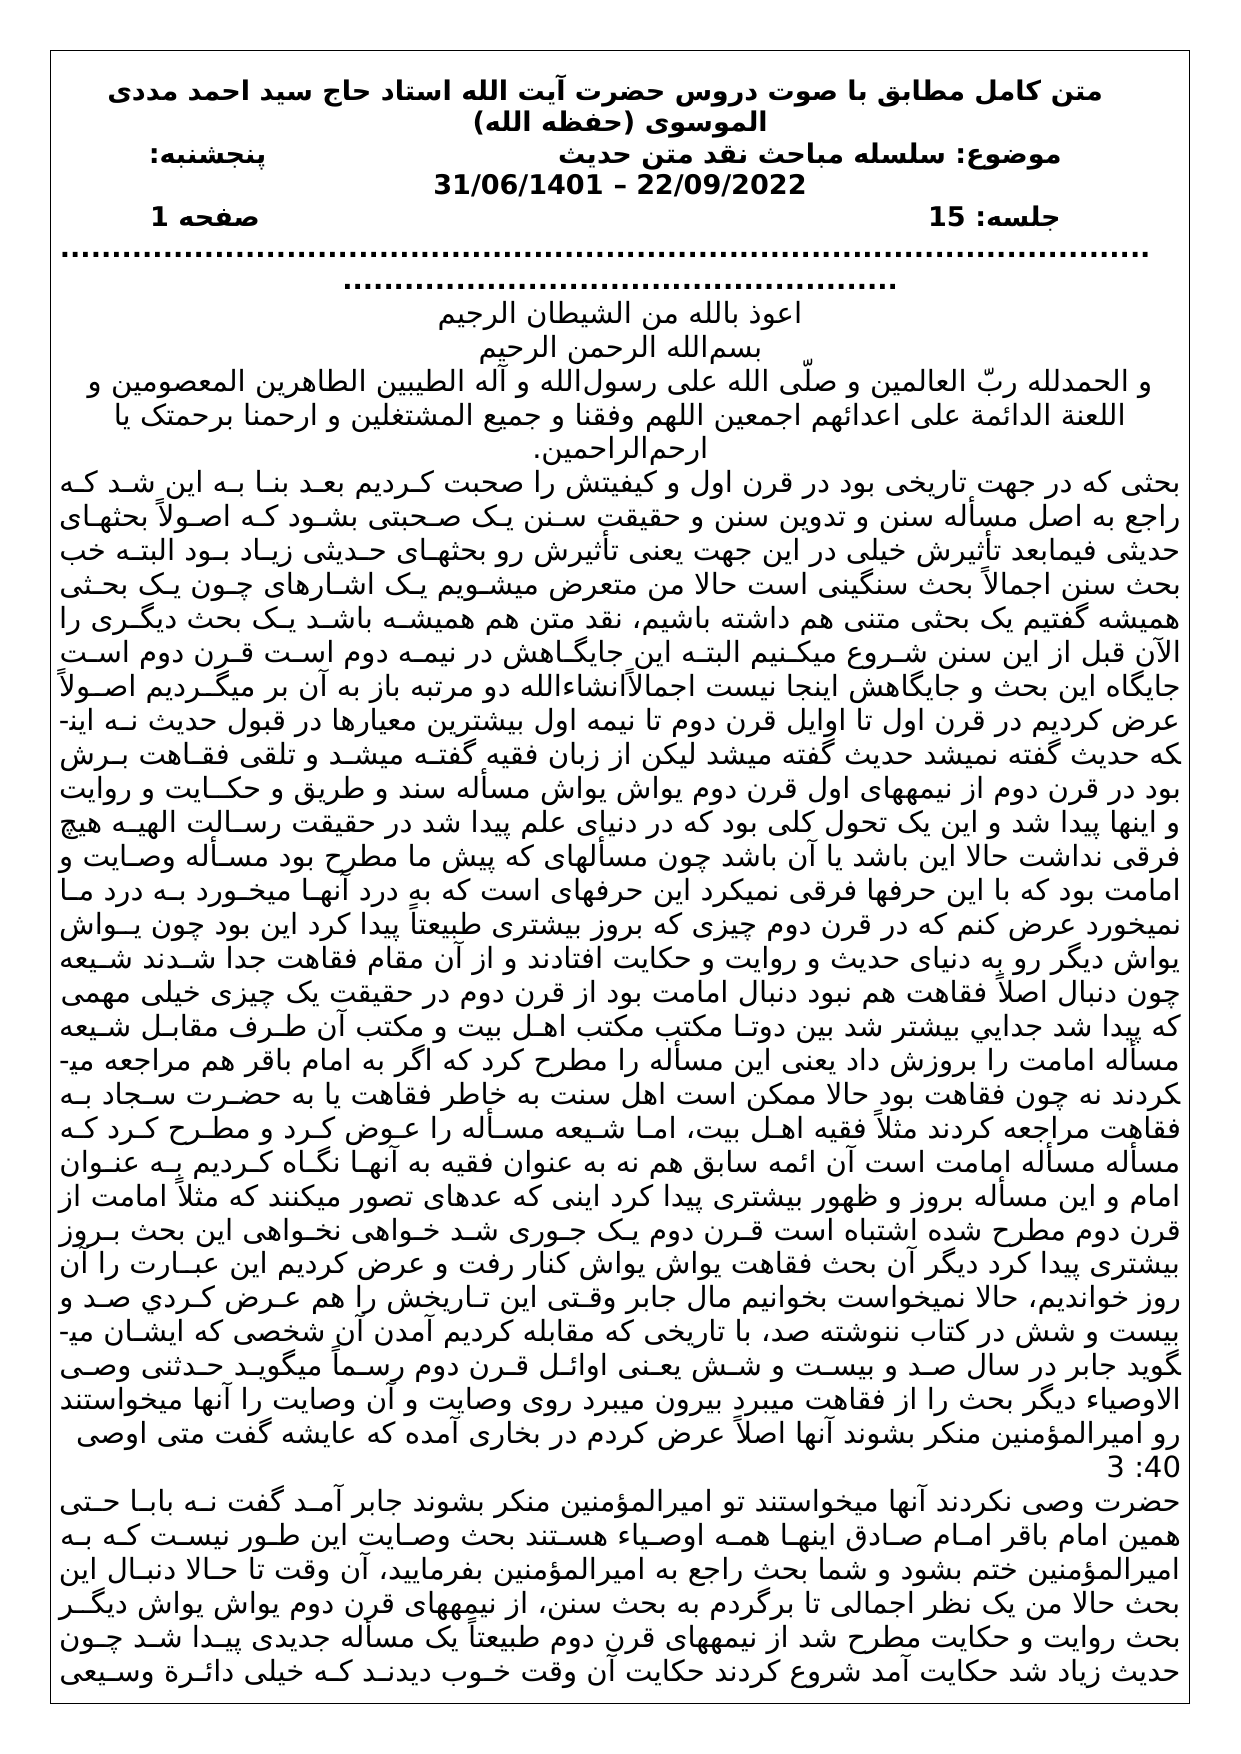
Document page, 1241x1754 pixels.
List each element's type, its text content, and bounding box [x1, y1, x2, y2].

text و الحمدلله ربّ العالمين و صلّی الله علی رسول‌‌الله و آله الطيبين الطاهرين المعصومين و اللعنة الدائمة علی اعدائهم اجمعين اللهم وفقنا و جميع المشتغلين و ارحمنا برحمتک يا ارحم‌‌الراحمين. [59, 364, 1181, 466]
text بحثی که در جهت تاريخی بود در قرن اول و کيفيتش را صحبت کرديم بعد بنا به اين شد که راجع به اصل مسأله سنن و تدوين سنن و حقيقت سنن يک صحبتی بشود که اصولاً بحثهای حديثی فيمابعد تأثيرش خيلی در اين جهت يعنی تأثيرش رو بحثهای حديثی زياد بود البته خب بحث سنن اجمالاً بحث سنگينی است حالا من متعرض میشويم يک اشارهای چون يک بحثی هميشه گفتيم يک بحثی متنی هم داشته باشيم، نقد متن هم هميشه باشد يک بحث ديگری را الآن قبل از اين سنن شروع میکنيم البته اين جايگاهش در نيمه دوم است قرن دوم است جايگاه اين بحث و جايگاهش اينجا نيست اجمالاًانشاءالله دو مرتبه باز به آن بر میگرديم اصولاً عرض کرديم در قرن اول تا اوايل قرن دوم تا نيمه اول بيشترين معيارها در قبول حديث نه اينکه حديث گفته نمیشد حديث گفته میشد ليکن از زبان فقيه گفته میشد و تلقی فقاهت برش بود در قرن دوم از نيمههای اول قرن دوم يواش يواش مسأله سند و طريق و حکايت و روايت و اينها پيدا شد و اين يک تحول کلی بود که در دنيای علم پيدا شد در حقيقت رسالت الهيه هيچ فرقی نداشت حالا اين باشد يا آن باشد چون مسألهای که پيش ما مطرح بود مسأله وصايت و امامت بود که با اين حرفها فرقی نمیکرد اين حرفهای است که به درد آنها میخورد به درد ما نمیخورد عرض کنم که در قرن دوم چيزی که بروز بيشتری طبيعتاً پيدا کرد اين بود چون يواش يواش ديگر رو به دنيای حديث و روايت و حکايت افتادند و از آن مقام فقاهت جدا شدند شيعه چون دنبال اصلاً فقاهت هم نبود دنبال امامت بود از قرن دوم در حقيقت يک چيزی خيلی مهمی که پيدا شد جدايي بيشتر شد بين دوتا مکتب مکتب اهل بيت و مکتب آن طرف مقابل شيعه مسأله امامت را بروزش داد يعنی اين مسأله را مطرح کرد که اگر به امام باقر هم مراجعه میکردند نه چون فقاهت بود حالا ممکن است اهل سنت به خاطر فقاهت يا به حضرت سجاد به فقاهت مراجعه کردند مثلاً فقيه اهل بيت، اما شيعه مسأله را عوض کرد و مطرح کرد که مسأله مسأله امامت است آن ائمه سابق هم نه به عنوان فقيه به آنها نگاه کرديم به عنوان امام و اين مسأله بروز و ظهور بيشتری پيدا کرد اينی که عدهای تصور میکنند که مثلاً امامت از قرن دوم مطرح شده اشتباه است قرن دوم يک جوری شد خواهی نخواهی اين بحث بروز بيشتری پيدا کرد ديگر آن بحث فقاهت يواش يواش کنار رفت و عرض کرديم اين عبارت را آن روز خوانديم، حالا نمیخواست بخوانيم مال جابر وقتی اين تاريخش را هم عرض کردي صد و بيست و شش در کتاب ننوشته صد، با تاريخی که مقابله کرديم آمدن آن شخصی که ايشان میگويد جابر در سال صد و بيست و شش يعنی اوائل قرن دوم رسماً میگويد حدثنی وصی الاوصياء ديگر بحث را از فقاهت میبرد بيرون میبرد روی وصايت و آن وصايت را آنها میخواستند رو اميرالمؤمنين منکر بشوند آنها اصلاً عرض کردم در بخاری آمده که عايشه گفت متی اوصی [59, 466, 1181, 1451]
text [59, 1484, 1181, 1688]
text اعوذ بالله من الشيطان الرجيم [59, 296, 1181, 330]
text 40: 3 [59, 1451, 1181, 1484]
text بسم‌‌الله الرحمن الرحيم [59, 330, 1181, 364]
